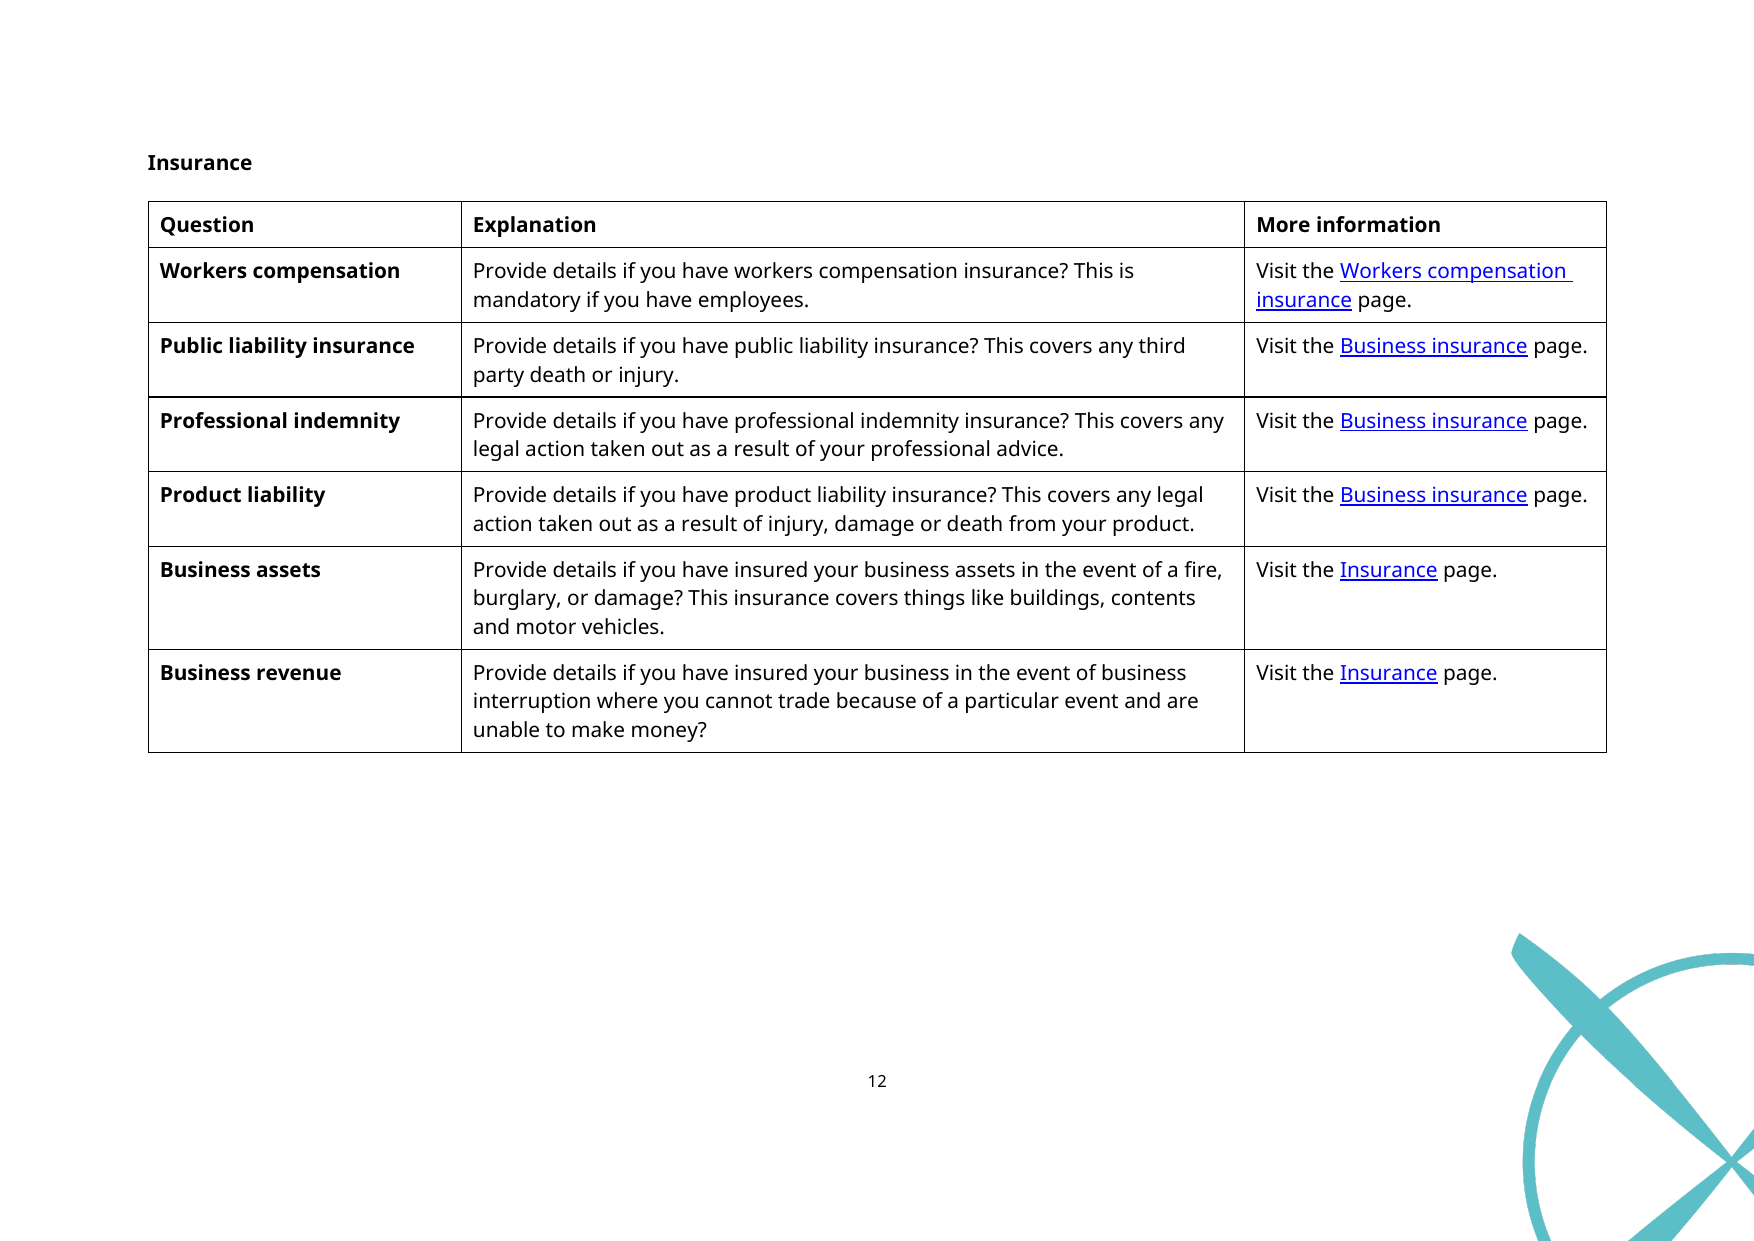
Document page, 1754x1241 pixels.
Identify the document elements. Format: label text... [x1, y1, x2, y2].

table_cell Provide details if you have insured your business assets in the event of a fire, burglary, or damage? This insurance covers things like buildings, contents and motor vehicles. [462, 547, 1244, 649]
table_cell Visit the Business insurance page. [1245, 398, 1606, 471]
table_cell Business revenue [149, 650, 461, 752]
table_cell Professional indemnity [149, 398, 461, 471]
table_cell Provide details if you have professional indemnity insurance? This covers any legal action taken out as a result of your professional advice. [462, 398, 1244, 471]
table_header More information [1245, 202, 1606, 247]
table_cell Visit the Workers compensation insurance page. [1245, 248, 1606, 322]
table_cell Provide details if you have product liability insurance? This covers any legal action taken out as a result of injury, damage or death from your product. [462, 472, 1244, 546]
picture [1495, 925, 1754, 1241]
table_cell Visit the Insurance page. [1245, 650, 1606, 752]
table_header Explanation [462, 202, 1244, 247]
table_cell Provide details if you have workers compensation insurance? This is mandatory if you have employees. [462, 248, 1244, 322]
table_cell Product liability [149, 472, 461, 546]
table_cell Provide details if you have public liability insurance? This covers any third party death or injury. [462, 323, 1244, 396]
table_header Question [149, 202, 461, 247]
table_cell Visit the Business insurance page. [1245, 323, 1606, 396]
table_cell Workers compensation [149, 248, 461, 322]
table_cell Public liability insurance [149, 323, 461, 396]
table_cell Visit the Insurance page. [1245, 547, 1606, 649]
table_cell Provide details if you have insured your business in the event of business interruption where you cannot trade because of a particular event and are unable to make money? [462, 650, 1244, 752]
table_cell Visit the Business insurance page. [1245, 472, 1606, 546]
text Insurance [148, 148, 1606, 176]
table_cell Business assets [149, 547, 461, 649]
